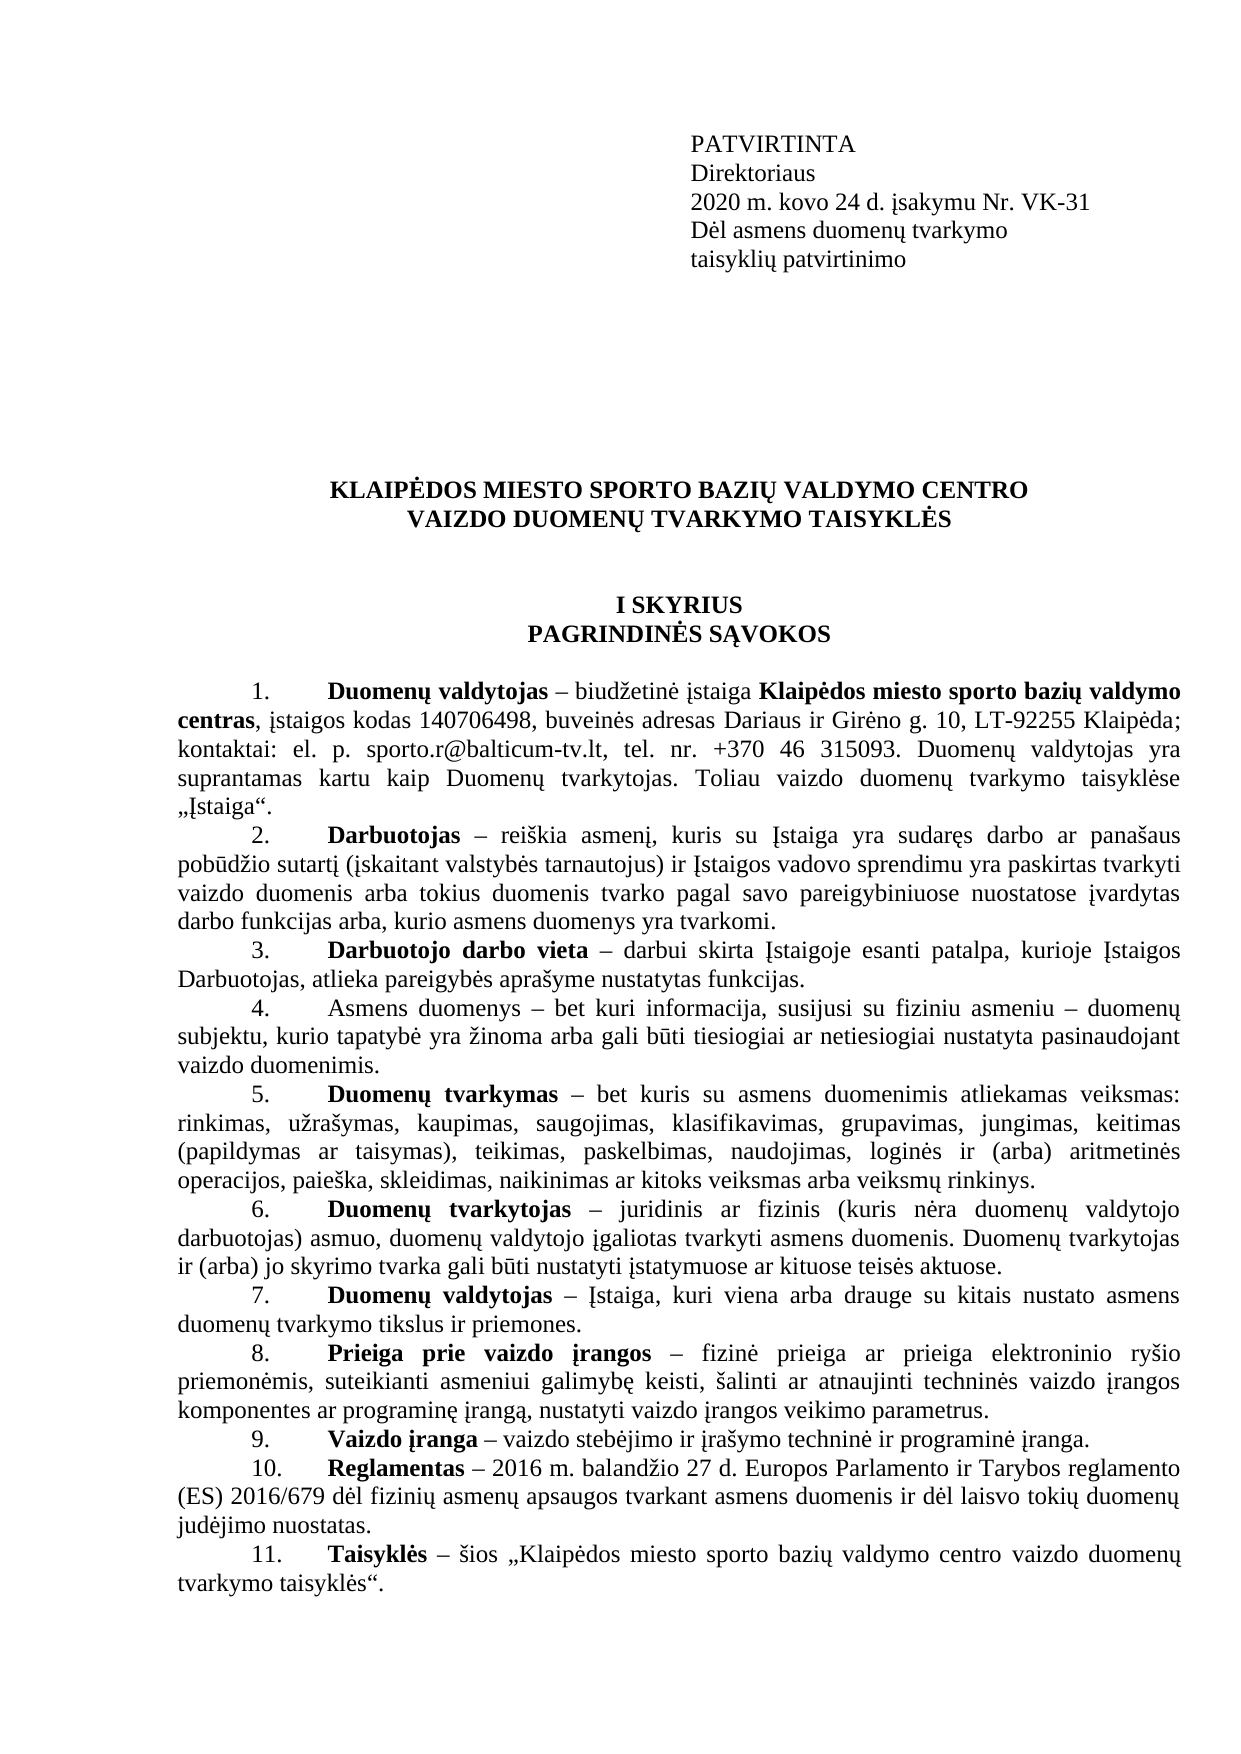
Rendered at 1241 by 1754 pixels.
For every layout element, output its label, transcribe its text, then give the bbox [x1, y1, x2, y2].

table_header PATVIRTINTA Direktoriaus 2020 m. kovo 24 d. įsakymu Nr. VK-31 Dėl asmens duomenų tvarkymo taisyklių patvirtinimo [680, 129, 1162, 273]
list Duomenų tvarkytojas – juridinis ar fizinis (kuris nėra duomenų valdytojo darbuotojas) asmuo, duomenų valdytojo įgaliotas tvarkyti asmens duomenis. Duomenų tvarkytojas ir (arba) jo skyrimo tvarka gali būti nustatyti įstatymuose ar kituose teisės aktuose. [177, 1194, 1181, 1280]
list Duomenų valdytojas – biudžetinė įstaiga Klaipėdos miesto sporto bazių valdymo centras, įstaigos kodas 140706498, buveinės adresas Dariaus ir Girėno g. 10, LT-92255 Klaipėda; kontaktai: el. p. sporto.r@balticum-tv.lt, tel. nr. +370 46 315093. Duomenų valdytojas yra suprantamas kartu kaip Duomenų tvarkytojas. Toliau vaizdo duomenų tvarkymo taisyklėse „Įstaiga“. [177, 676, 1181, 820]
text PAGRINDINĖS SĄVOKOS [177, 619, 1181, 648]
list Duomenų valdytojas – Įstaiga, kuri viena arba drauge su kitais nustato asmens duomenų tvarkymo tikslus ir priemones. [177, 1280, 1181, 1338]
list Darbuotojas – reiškia asmenį, kuris su Įstaiga yra sudaręs darbo ar panašaus pobūdžio sutartį (įskaitant valstybės tarnautojus) ir Įstaigos vadovo sprendimu yra paskirtas tvarkyti vaizdo duomenis arba tokius duomenis tvarko pagal savo pareigybiniuose nuostatose įvardytas darbo funkcijas arba, kurio asmens duomenys yra tvarkomi. [177, 820, 1181, 935]
list Darbuotojo darbo vieta – darbui skirta Įstaigoje esanti patalpa, kurioje Įstaigos Darbuotojas, atlieka pareigybės aprašyme nustatytas funkcijas. [177, 935, 1181, 993]
text I SKYRIUS [177, 590, 1181, 619]
text KLAIPĖDOS MIESTO SPORTO BAZIŲ VALDYMO CENTRO [177, 475, 1181, 504]
list Reglamentas – 2016 m. balandžio 27 d. Europos Parlamento ir Tarybos reglamento (ES) 2016/679 dėl fizinių asmenų apsaugos tvarkant asmens duomenis ir dėl laisvo tokių duomenų judėjimo nuostatas. [177, 1453, 1181, 1539]
list Vaizdo įranga – vaizdo stebėjimo ir įrašymo techninė ir programinė įranga. [177, 1424, 1181, 1453]
list Prieiga prie vaizdo įrangos – fizinė prieiga ar prieiga elektroninio ryšio priemonėmis, suteikianti asmeniui galimybę keisti, šalinti ar atnaujinti techninės vaizdo įrangos komponentes ar programinę įrangą, nustatyti vaizdo įrangos veikimo parametrus. [177, 1338, 1181, 1424]
list Taisyklės – šios „Klaipėdos miesto sporto bazių valdymo centro vaizdo duomenų tvarkymo taisyklės“. [177, 1539, 1181, 1596]
text VAIZDO DUOMENŲ TVARKYMO TAISYKLĖS [177, 504, 1181, 533]
list Duomenų tvarkymas – bet kuris su asmens duomenimis atliekamas veiksmas: rinkimas, užrašymas, kaupimas, saugojimas, klasifikavimas, grupavimas, jungimas, keitimas (papildymas ar taisymas), teikimas, paskelbimas, naudojimas, loginės ir (arba) aritmetinės operacijos, paieška, skleidimas, naikinimas ar kitoks veiksmas arba veiksmų rinkinys. [177, 1079, 1181, 1194]
list Asmens duomenys – bet kuri informacija, susijusi su fiziniu asmeniu – duomenų subjektu, kurio tapatybė yra žinoma arba gali būti tiesiogiai ar netiesiogiai nustatyta pasinaudojant vaizdo duomenimis. [177, 993, 1181, 1079]
